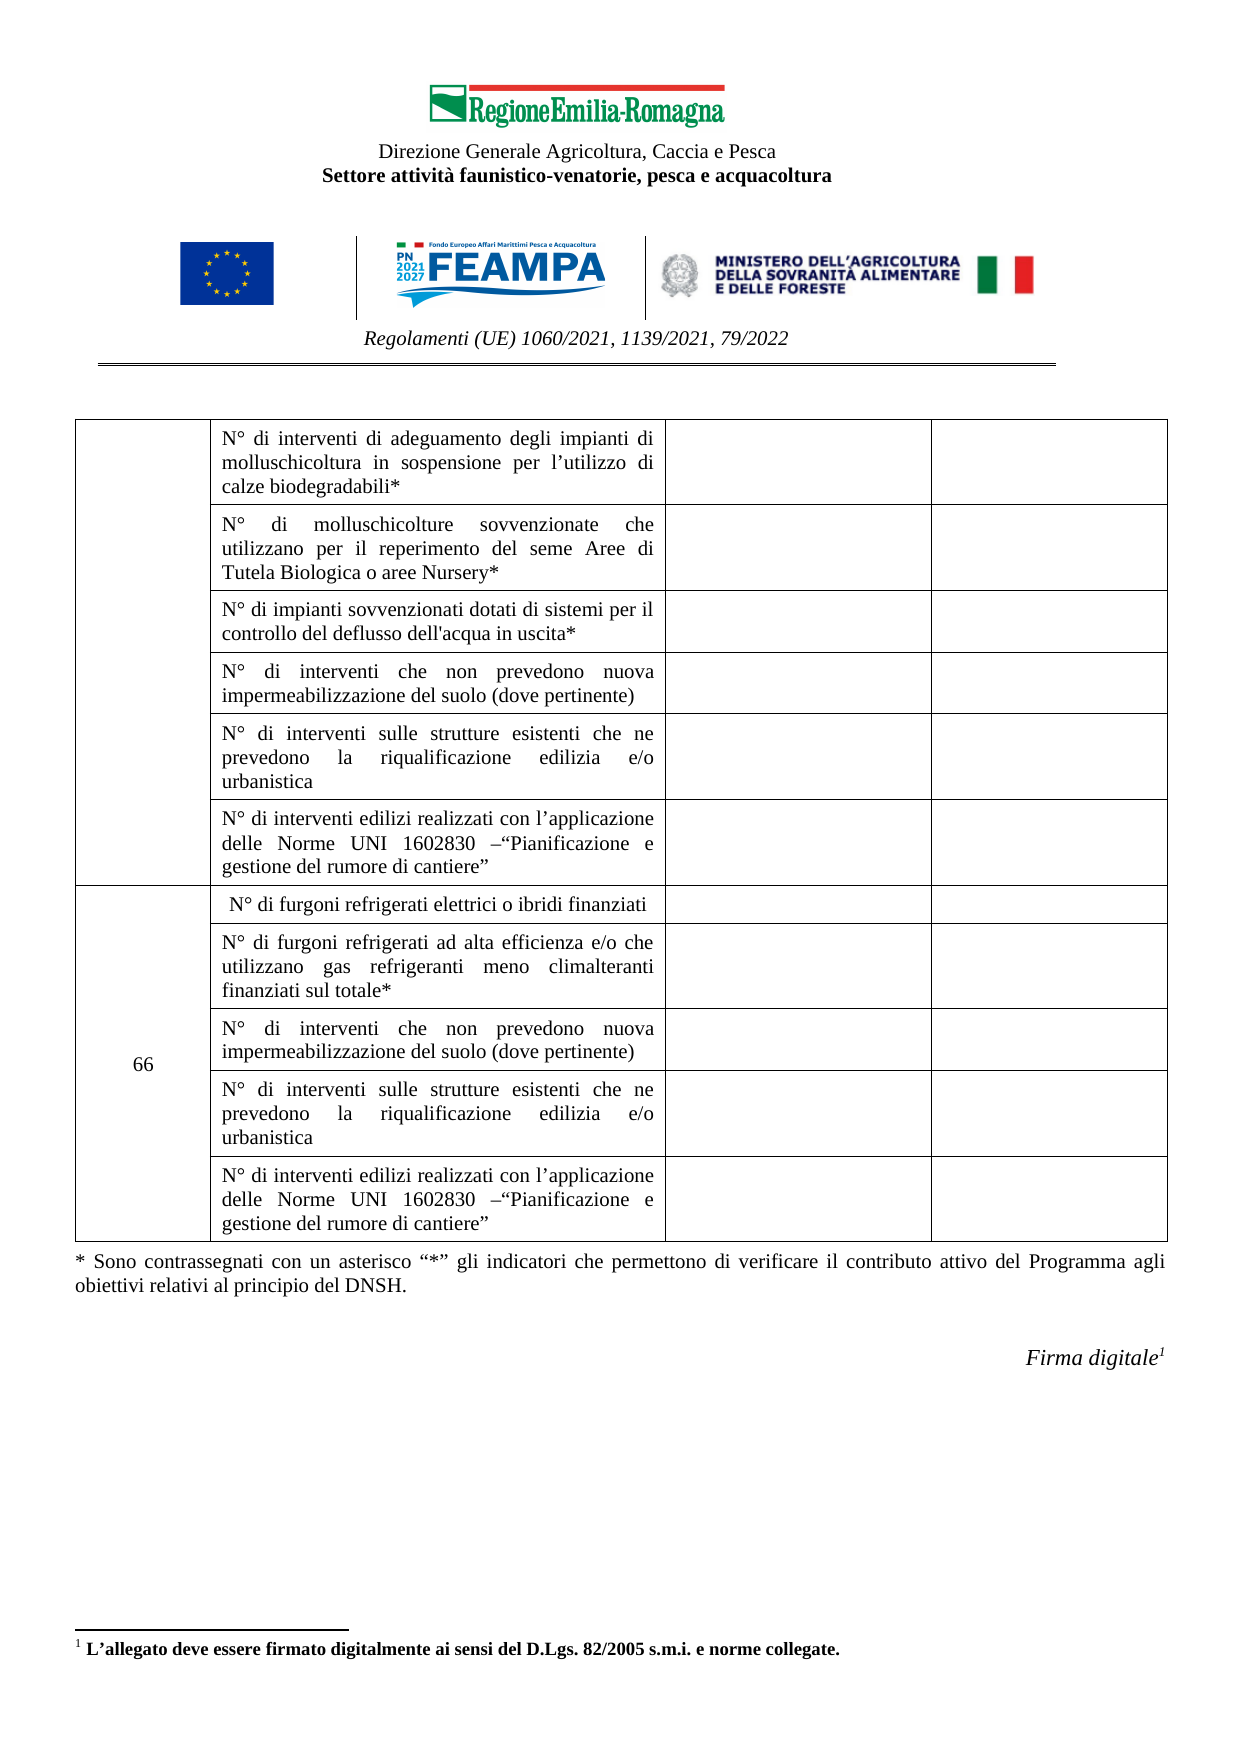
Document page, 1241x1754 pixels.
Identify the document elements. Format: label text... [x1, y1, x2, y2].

table_cell [666, 653, 931, 713]
table_cell [932, 1071, 1167, 1156]
table_cell N° di interventi di adeguamento degli impianti di molluschicoltura in sospensione per l’utilizzo di calze biodegradabili* [211, 420, 665, 504]
text Firma digitale [89, 1344, 1167, 1371]
picture [396, 242, 605, 308]
table_cell [932, 1009, 1167, 1070]
table_cell [666, 800, 931, 885]
table_cell [932, 886, 1167, 922]
text * Sono contrassegnati con un asterisco “*” gli indicatori che permettono di verificare il contributo attivo del Programma agli obiettivi relativi al principio del DNSH. [75, 1248, 1167, 1297]
table_cell N° di impianti sovvenzionati dotati di sistemi per il controllo del deflusso dell'acqua in uscita* [211, 591, 665, 652]
table_cell [932, 800, 1167, 885]
table_cell [666, 420, 931, 504]
table_cell [666, 505, 931, 590]
table_cell [666, 924, 931, 1008]
table_cell N° di molluschicolture sovvenzionate che utilizzano per il reperimento del seme Aree di Tutela Biologica o aree Nursery* [211, 505, 665, 590]
table_cell [932, 653, 1167, 713]
table_cell [932, 924, 1167, 1008]
table_cell [666, 1157, 931, 1241]
table_cell N° di furgoni refrigerati ad alta efficienza e/o che utilizzano gas refrigeranti meno climalteranti finanziati sul totale* [211, 924, 665, 1008]
table_cell N° di interventi sulle strutture esistenti che ne prevedono la riqualificazione edilizia e/o urbanistica [211, 1071, 665, 1156]
table_cell [932, 505, 1167, 590]
table_cell N° di interventi edilizi realizzati con l’applicazione delle Norme UNI 1602830 –“Pianificazione e gestione del rumore di cantiere” [211, 1157, 665, 1241]
table_cell N° di interventi edilizi realizzati con l’applicazione delle Norme UNI 1602830 –“Pianificazione e gestione del rumore di cantiere” [211, 800, 665, 885]
table_cell [666, 714, 931, 799]
table_cell N° di interventi sulle strutture esistenti che ne prevedono la riqualificazione edilizia e/o urbanistica [211, 714, 665, 799]
table_cell 66 [76, 886, 210, 1241]
picture [656, 248, 1046, 302]
table_cell [932, 420, 1167, 504]
table_cell N° di interventi che non prevedono nuova impermeabilizzazione del suolo (dove pertinente) [211, 653, 665, 713]
table_cell [666, 1009, 931, 1070]
table_cell [932, 714, 1167, 799]
picture [426, 81, 728, 133]
picture [180, 242, 274, 305]
table_cell N° di furgoni refrigerati elettrici o ibridi finanziati [211, 886, 665, 922]
table_cell [666, 1071, 931, 1156]
table_cell [666, 886, 931, 922]
table_cell [932, 1157, 1167, 1241]
table_cell [666, 591, 931, 652]
table_cell N° di interventi che non prevedono nuova impermeabilizzazione del suolo (dove pertinente) [211, 1009, 665, 1070]
table_cell [932, 591, 1167, 652]
